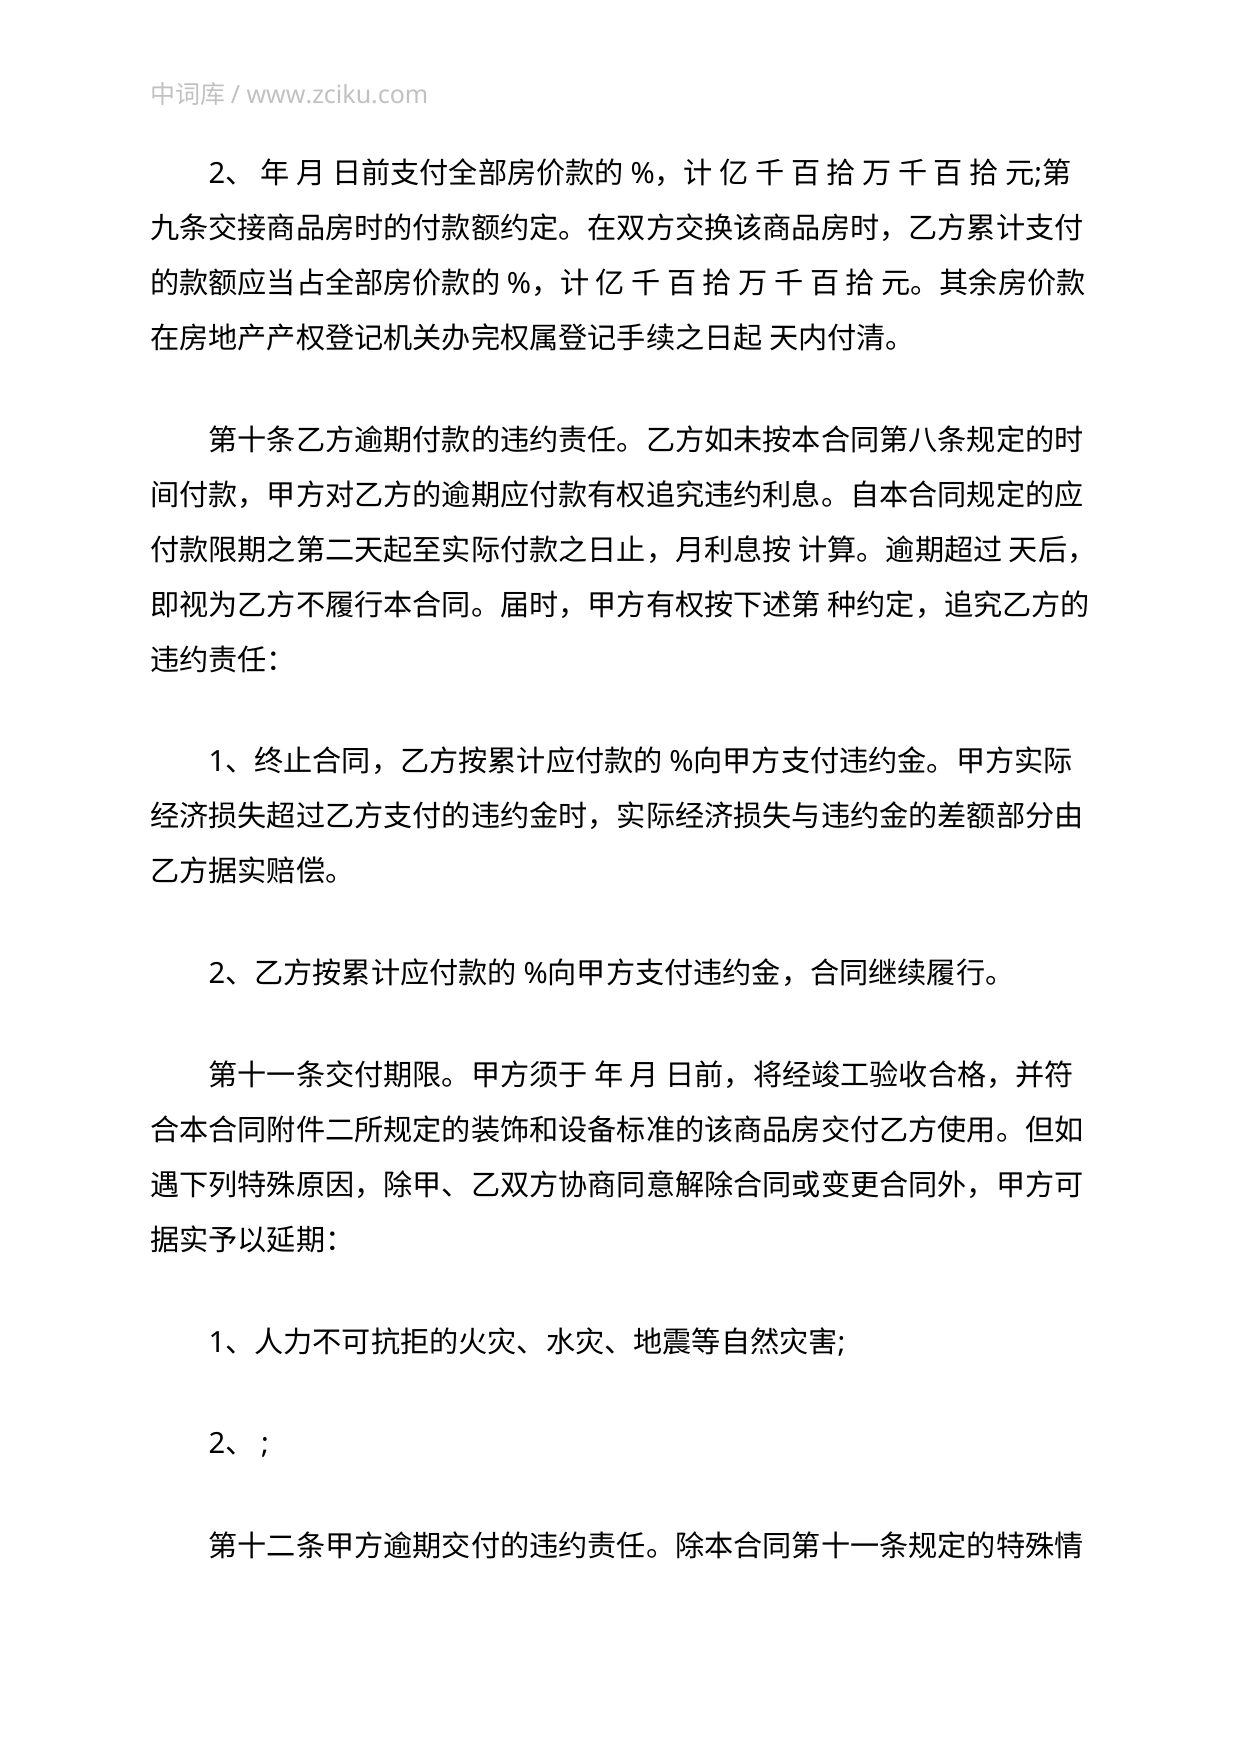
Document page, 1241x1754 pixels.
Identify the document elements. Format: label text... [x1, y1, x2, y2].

text 2、 ; [150, 1420, 1090, 1462]
text 2、 年 月 日前支付全部房价款的 %，计 亿 千 百 拾 万 千 百 拾 元;第九条交接商品房时的付款额约定。在双方交换该商品房时，乙方累计支付的款额应当占全部房价款的 %，计 亿 千 百 拾 万 千 百 拾 元。其余房价款在房地产产权登记机关办完权属登记手续之日起 天内付清。 [150, 150, 1090, 357]
text 1、人力不可抗拒的火灾、水灾、地震等自然灾害; [150, 1318, 1090, 1361]
text 2、乙方按累计应付款的 %向甲方支付违约金，合同继续履行。 [150, 950, 1090, 992]
text 1、终止合同，乙方按累计应付款的 %向甲方支付违约金。甲方实际经济损失超过乙方支付的违约金时，实际经济损失与违约金的差额部分由乙方据实赔偿。 [150, 738, 1090, 890]
text 第十一条交付期限。甲方须于 年 月 日前，将经竣工验收合格，并符合本合同附件二所规定的装饰和设备标准的该商品房交付乙方使用。但如遇下列特殊原因，除甲、乙双方协商同意解除合同或变更合同外，甲方可据实予以延期： [150, 1052, 1090, 1259]
text 第十条乙方逾期付款的违约责任。乙方如未按本合同第八条规定的时间付款，甲方对乙方的逾期应付款有权追究违约利息。自本合同规定的应付款限期之第二天起至实际付款之日止，月利息按 计算。逾期超过 天后，即视为乙方不履行本合同。届时，甲方有权按下述第 种约定，追究乙方的违约责任： [150, 417, 1090, 678]
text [150, 1522, 1090, 1564]
